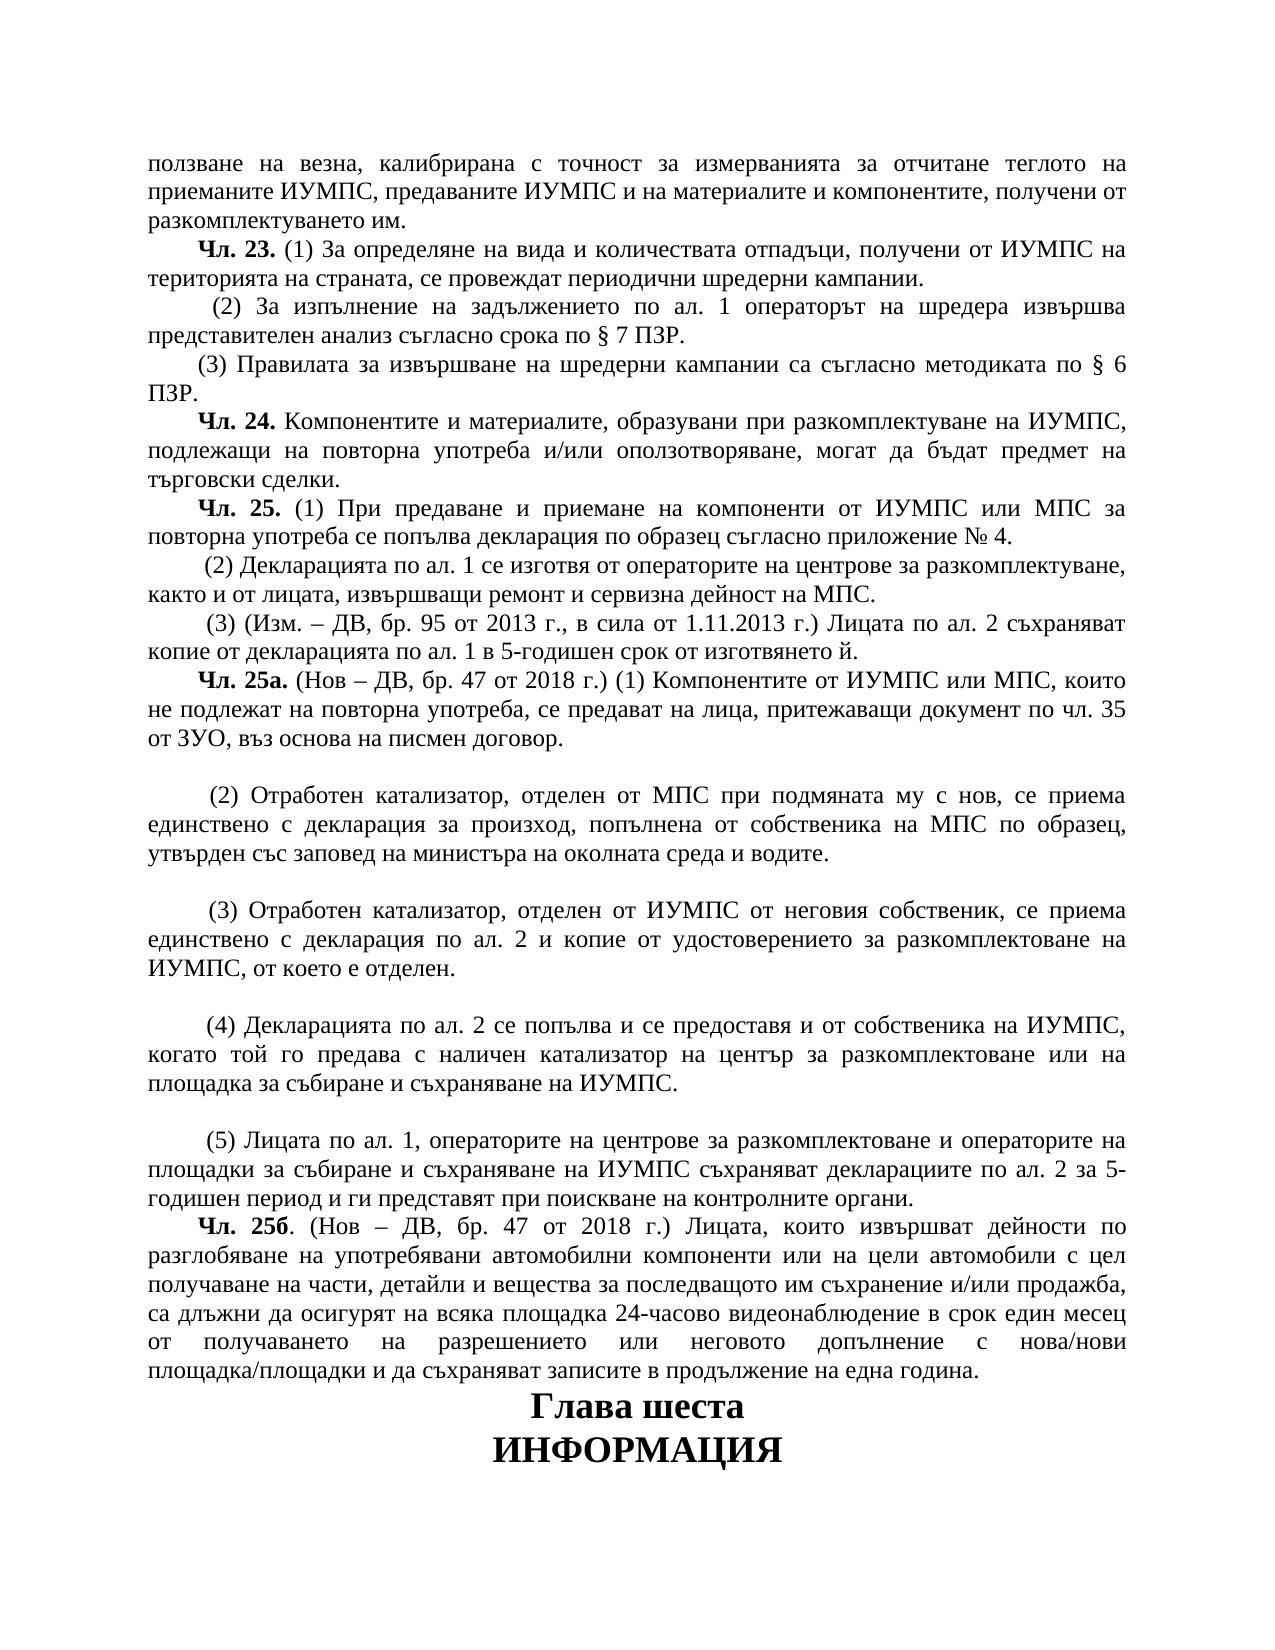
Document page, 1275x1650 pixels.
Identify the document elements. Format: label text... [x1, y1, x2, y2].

text (4) Декларацията по ал. 2 се попълва и се предоставя и от собственика на ИУМПС, когато той го предава с наличен катализатор на център за разкомплектоване или на площадка за събиране и съхраняване на ИУМПС. [148, 1010, 1127, 1096]
text (5) Лицата по ал. 1, операторите на центрове за разкомплектоване и операторите на площадки за събиране и съхраняване на ИУМПС съхраняват декларациите по ал. 2 за 5-годишен период и ги представят при поискване на контролните органи. [148, 1125, 1127, 1211]
text ИНФОРМАЦИЯ [148, 1427, 1127, 1470]
text Чл. 25б. (Нов – ДВ, бр. 47 от 2018 г.) Лицата, които извършват дейности по разглобяване на употребявани автомобилни компоненти или на цели автомобили с цел получаване на части, детайли и вещества за последващото им съхранение и/или продажба, са длъжни да осигурят на всяка площадка 24-часово видеонаблюдение в срок един месец от получаването на разрешението или неговото допълнение с нова/нови площадка/площадки и да съхраняват записите в продължение на една година. [148, 1211, 1127, 1384]
text (3) Правилата за извършване на шредерни кампании са съгласно методиката по § 6 ПЗР. [148, 349, 1127, 406]
text (2) Отработен катализатор, отделен от МПС при подмяната му с нов, се приема единствено с декларация за произход, попълнена от собственика на МПС по образец, утвърден със заповед на министъра на околната среда и водите. [148, 780, 1127, 866]
text Глава шеста [148, 1384, 1127, 1427]
text Чл. 25. (1) При предаване и приемане на компоненти от ИУМПС или МПС за повторна употреба се попълва декларация по образец съгласно приложение № 4. [148, 493, 1127, 550]
text (3) (Изм. – ДВ, бр. 95 от 2013 г., в сила от 1.11.2013 г.) Лицата по ал. 2 съхраняват копие от декларацията по ал. 1 в 5-годишен срок от изготвянето й. [148, 608, 1127, 665]
text Чл. 24. Компонентите и материалите, образувани при разкомплектуване на ИУМПС, подлежащи на повторна употреба и/или оползотворяване, могат да бъдат предмет на търговски сделки. [148, 406, 1127, 493]
text (2) За изпълнение на задължението по ал. 1 операторът на шредера извършва представителен анализ съгласно срока по § 7 ПЗР. [148, 291, 1127, 349]
text (3) Отработен катализатор, отделен от ИУМПС от неговия собственик, се приема единствено с декларация по ал. 2 и копие от удостоверението за разкомплектоване на ИУМПС, от което е отделен. [148, 895, 1127, 981]
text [148, 148, 1127, 234]
text Чл. 25а. (Нов – ДВ, бр. 47 от 2018 г.) (1) Компонентите от ИУМПС или МПС, които не подлежат на повторна употреба, се предават на лица, притежаващи документ по чл. 35 от ЗУО, въз основа на писмен договор. [148, 665, 1127, 751]
text (2) Декларацията по ал. 1 се изготвя от операторите на центрове за разкомплектуване, както и от лицата, извършващи ремонт и сервизна дейност на МПС. [148, 550, 1127, 608]
text Чл. 23. (1) За определяне на вида и количествата отпадъци, получени от ИУМПС на територията на страната, се провеждат периодични шредерни кампании. [148, 234, 1127, 291]
